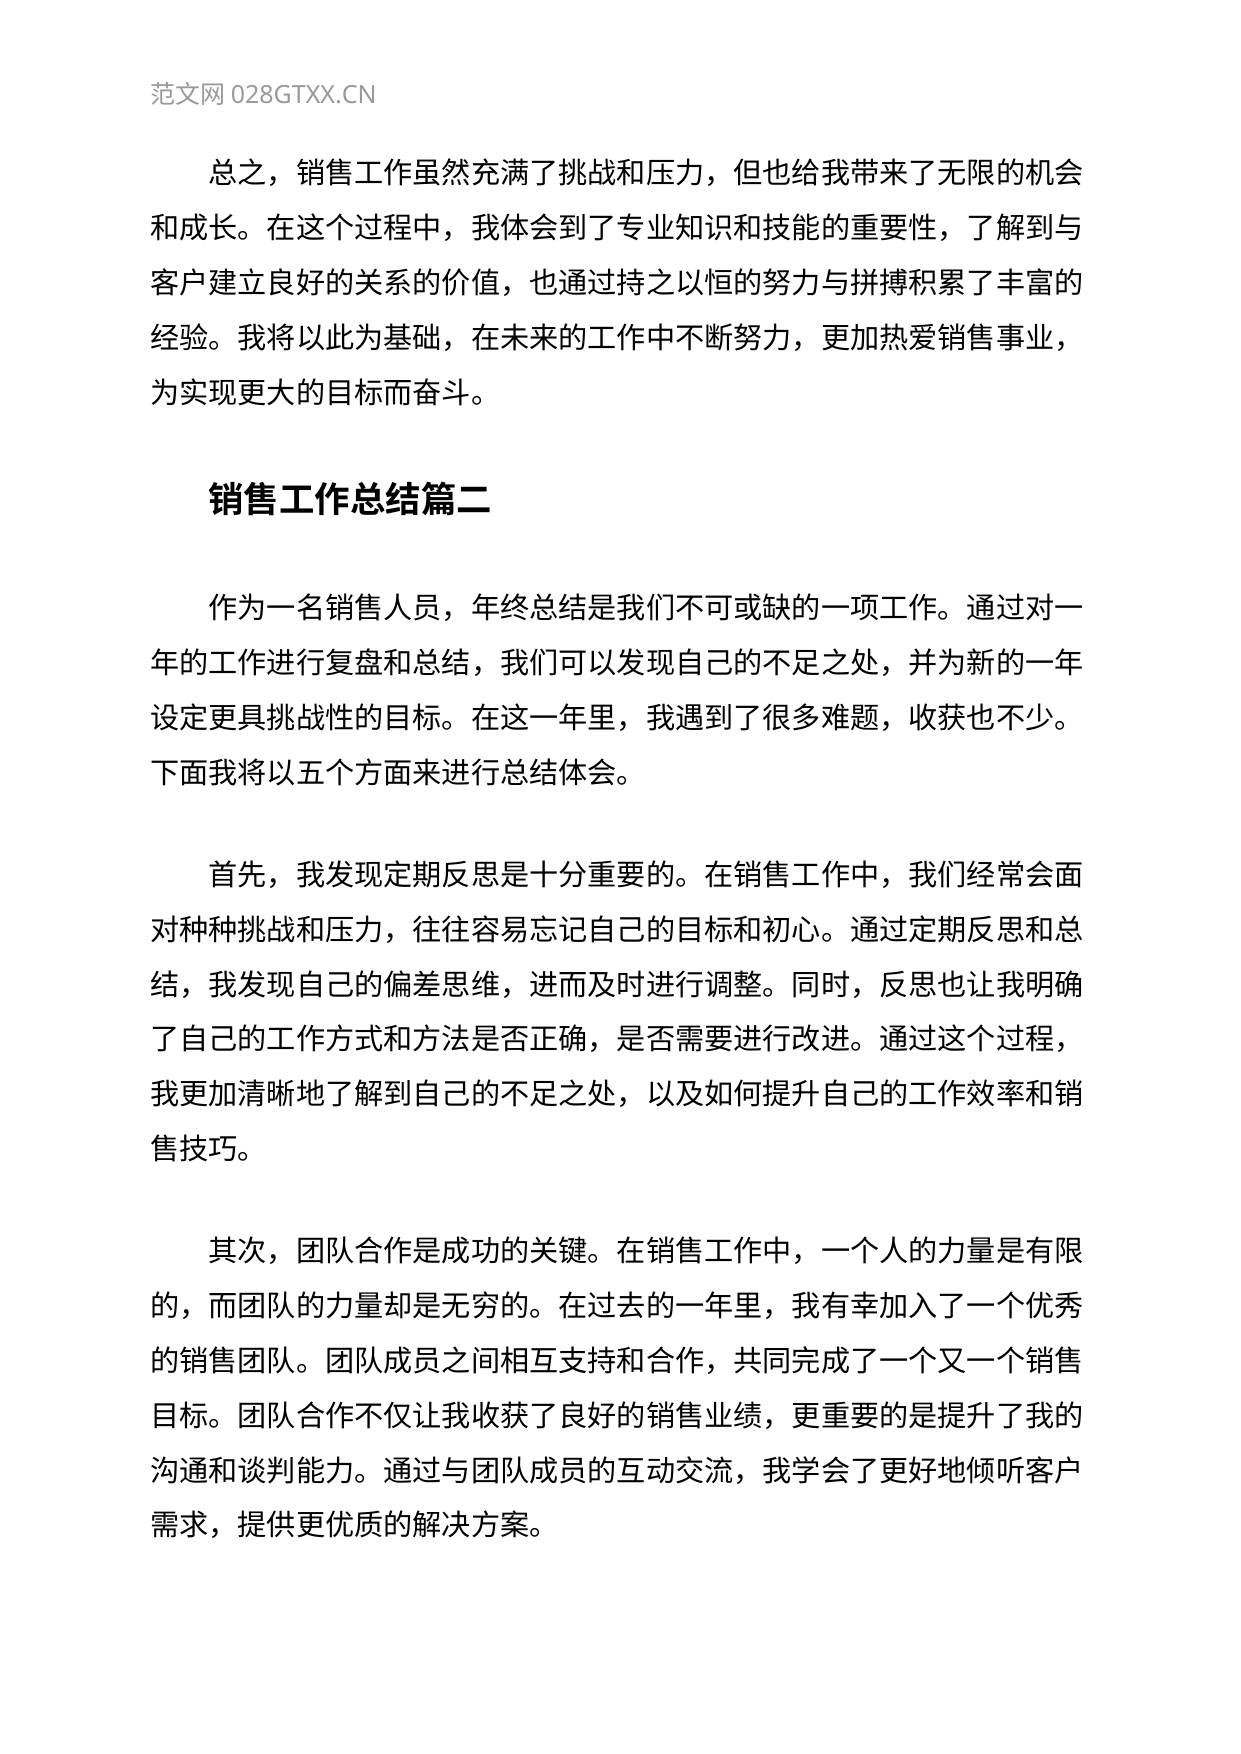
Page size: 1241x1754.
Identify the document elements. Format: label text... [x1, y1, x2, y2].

text 销售工作总结篇二 [150, 471, 1090, 523]
text 作为一名销售人员，年终总结是我们不可或缺的一项工作。通过对一年的工作进行复盘和总结，我们可以发现自己的不足之处，并为新的一年设定更具挑战性的目标。在这一年里，我遇到了很多难题，收获也不少。下面我将以五个方面来进行总结体会。 [150, 585, 1090, 792]
text 其次，团队合作是成功的关键。在销售工作中，一个人的力量是有限的，而团队的力量却是无穷的。在过去的一年里，我有幸加入了一个优秀的销售团队。团队成员之间相互支持和合作，共同完成了一个又一个销售目标。团队合作不仅让我收获了良好的销售业绩，更重要的是提升了我的沟通和谈判能力。通过与团队成员的互动交流，我学会了更好地倾听客户需求，提供更优质的解决方案。 [150, 1227, 1090, 1544]
text 首先，我发现定期反思是十分重要的。在销售工作中，我们经常会面对种种挑战和压力，往往容易忘记自己的目标和初心。通过定期反思和总结，我发现自己的偏差思维，进而及时进行调整。同时，反思也让我明确了自己的工作方式和方法是否正确，是否需要进行改进。通过这个过程，我更加清晰地了解到自己的不足之处，以及如何提升自己的工作效率和销售技巧。 [150, 851, 1090, 1168]
text 总之，销售工作虽然充满了挑战和压力，但也给我带来了无限的机会和成长。在这个过程中，我体会到了专业知识和技能的重要性，了解到与客户建立良好的关系的价值，也通过持之以恒的努力与拼搏积累了丰富的经验。我将以此为基础，在未来的工作中不断努力，更加热爱销售事业，为实现更大的目标而奋斗。 [150, 150, 1090, 412]
